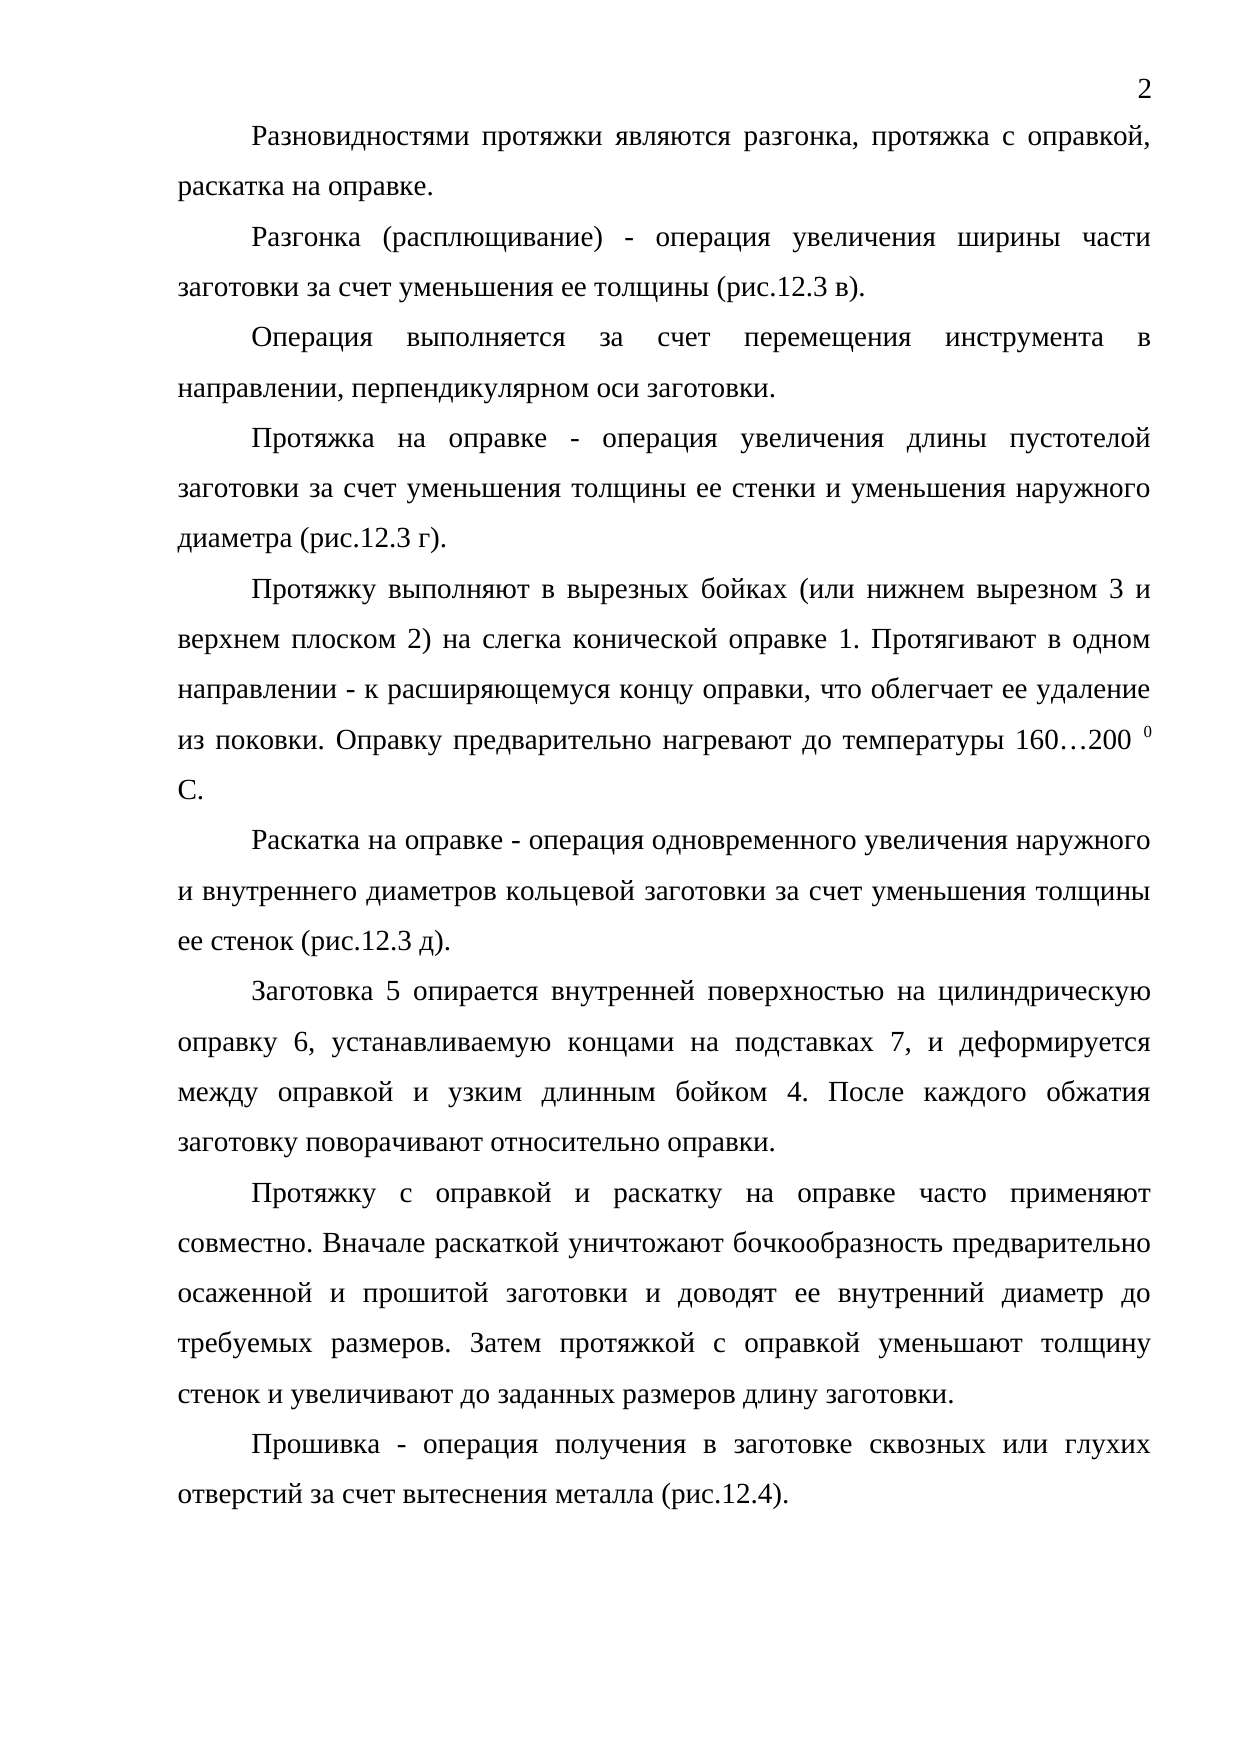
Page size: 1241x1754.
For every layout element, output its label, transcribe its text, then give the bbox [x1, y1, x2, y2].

text Операция выполняется за счет перемещения инструмента в направлении, перпендикулярном оси заготовки. [177, 319, 1152, 403]
text Разгонка (расплющивание) - операция увеличения ширины части заготовки за счет уменьшения ее толщины (рис.12.3 в). [177, 219, 1152, 303]
text Раскатка на оправке - операция одновременного увеличения наружного и внутреннего диаметров кольцевой заготовки за счет уменьшения толщины ее стенок (рис.12.3 д). [177, 822, 1152, 957]
text Протяжка на оправке - операция увеличения длины пустотелой заготовки за счет уменьшения толщины ее стенки и уменьшения наружного диаметра (рис.12.3 г). [177, 420, 1152, 554]
text Разновидностями протяжки являются разгонка, протяжка с оправкой, раскатка на оправке. [177, 118, 1152, 202]
text Протяжку с оправкой и раскатку на оправке часто применяют совместно. Вначале раскаткой уничтожают бочкообразность предварительно осаженной и прошитой заготовки и доводят ее внутренний диаметр до требуемых размеров. Затем протяжкой с оправкой уменьшают толщину стенок и увеличивают до заданных размеров длину заготовки. [177, 1175, 1152, 1409]
text Протяжку выполняют в вырезных бойках (или нижнем вырезном 3 и верхнем плоском 2) на слегка конической оправке 1. Протягивают в одном направлении - к расширяющемуся концу оправки, что облегчает ее удаление из поковки. Оправку предварительно нагревают до температуры 160…200 0 С. [177, 571, 1152, 806]
text Заготовка 5 опирается внутренней поверхностью на цилиндрическую оправку 6, устанавливаемую концами на подставках 7, и деформируется между оправкой и узким длинным бойком 4. После каждого обжатия заготовку поворачивают относительно оправки. [177, 973, 1152, 1158]
text Прошивка - операция получения в заготовке сквозных или глухих отверстий за счет вытеснения металла (рис.12.4). [177, 1426, 1152, 1510]
